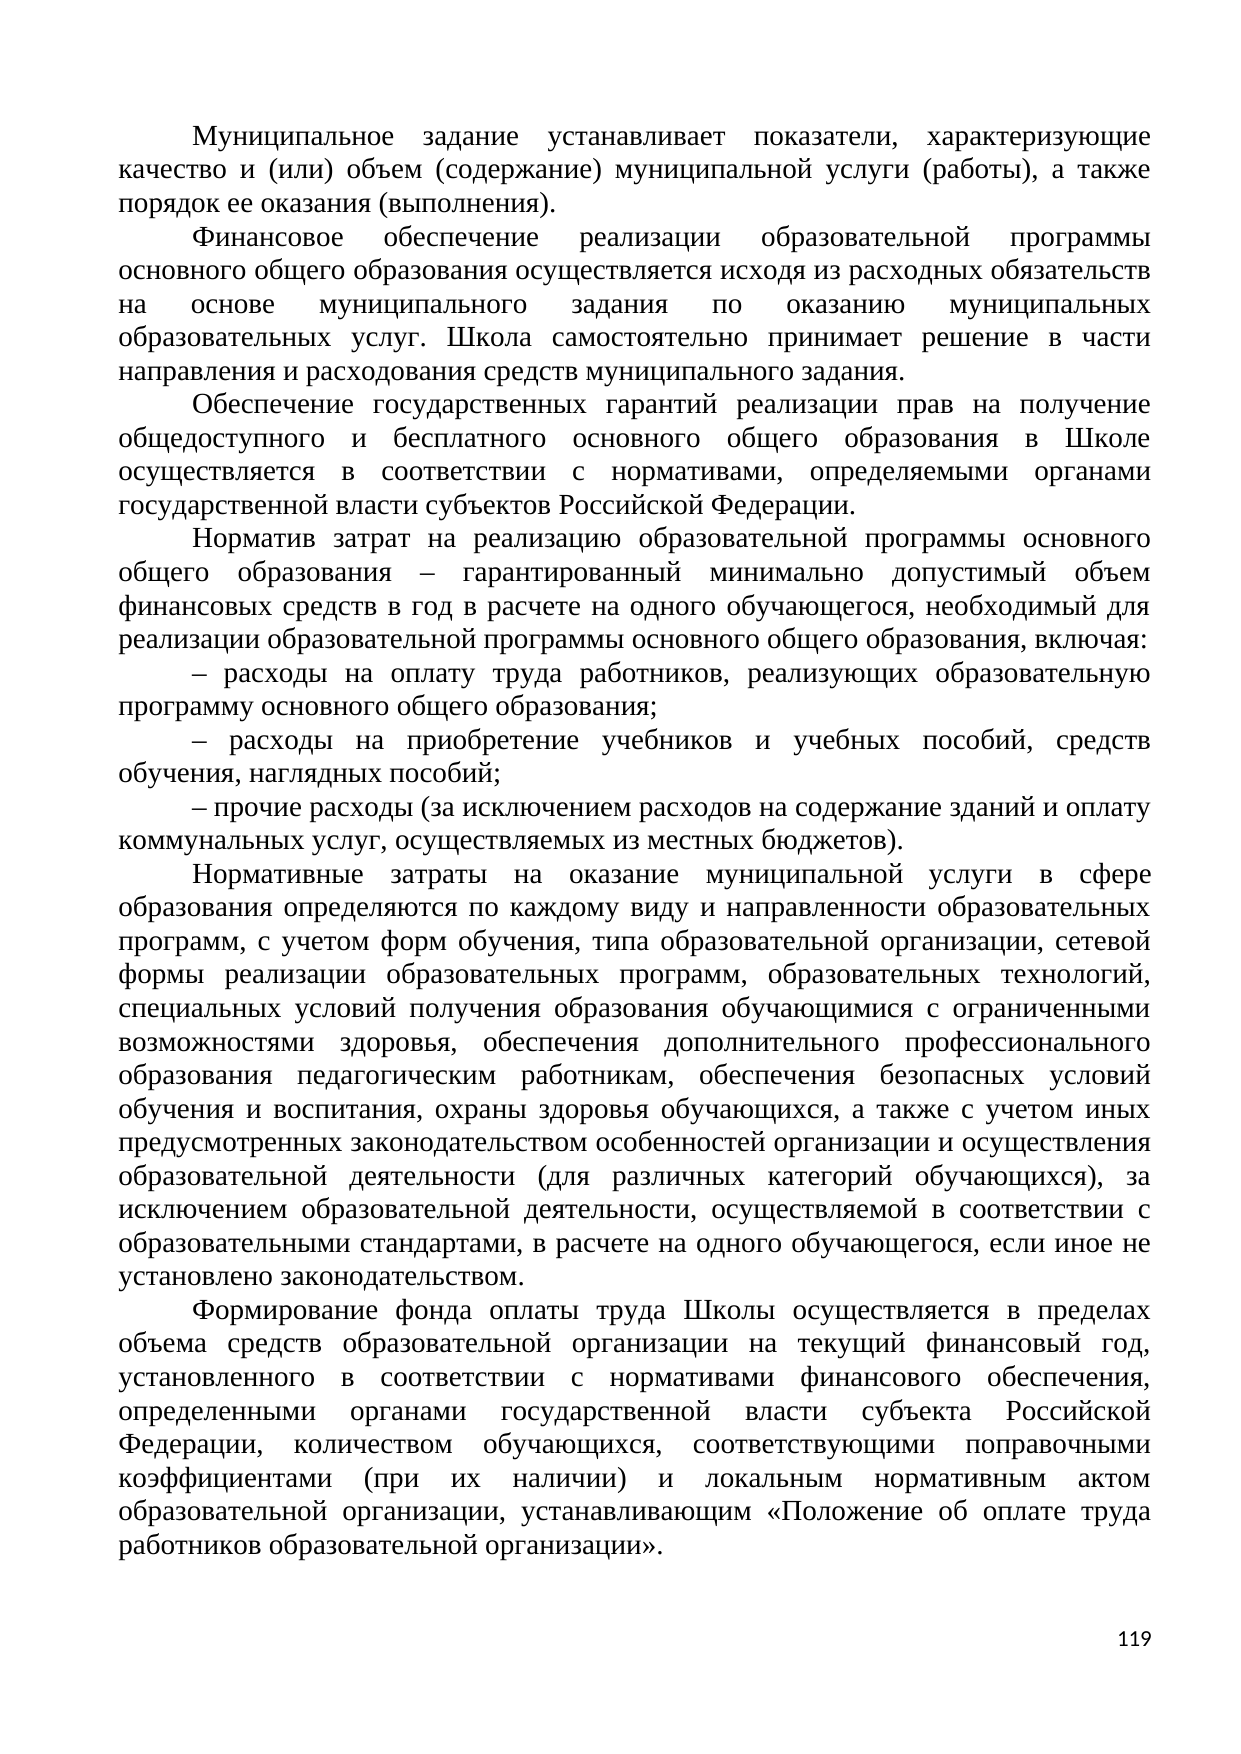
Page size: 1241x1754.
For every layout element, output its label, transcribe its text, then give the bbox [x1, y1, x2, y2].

text ‒ прочие расходы (за исключением расходов на содержание зданий и оплату коммунальных услуг, осуществляемых из местных бюджетов). [118, 789, 1152, 856]
text ‒ расходы на приобретение учебников и учебных пособий, средств обучения, наглядных пособий; [118, 722, 1152, 789]
text Муниципальное задание устанавливает показатели, характеризующие качество и (или) объем (содержание) муниципальной услуги (работы), а также порядок ее оказания (выполнения). [118, 118, 1152, 219]
text Нормативные затраты на оказание муниципальной услуги в сфере образования определяются по каждому виду и направленности образовательных программ, с учетом форм обучения, типа образовательной организации, сетевой формы реализации образовательных программ, образовательных технологий, специальных условий получения образования обучающимися с ограниченными возможностями здоровья, обеспечения дополнительного профессионального образования педагогическим работникам, обеспечения безопасных условий обучения и воспитания, охраны здоровья обучающихся, а также с учетом иных предусмотренных законодательством особенностей организации и осуществления образовательной деятельности (для различных категорий обучающихся), за исключением образовательной деятельности, осуществляемой в соответствии с образовательными стандартами, в расчете на одного обучающегося, если иное не установлено законодательством. [118, 856, 1152, 1292]
text ‒ расходы на оплату труда работников, реализующих образовательную программу основного общего образования; [118, 655, 1152, 722]
text Норматив затрат на реализацию образовательной программы основного общего образования – гарантированный минимально допустимый объем финансовых средств в год в расчете на одного обучающегося, необходимый для реализации образовательной программы основного общего образования, включая: [118, 521, 1152, 655]
text Финансовое обеспечение реализации образовательной программы основного общего образования осуществляется исходя из расходных обязательств на основе муниципального задания по оказанию муниципальных образовательных услуг. Школа самостоятельно принимает решение в части направления и расходования средств муниципального задания. [118, 219, 1152, 386]
text Формирование фонда оплаты труда Школы осуществляется в пределах объема средств образовательной организации на текущий финансовый год, установленного в соответствии с нормативами финансового обеспечения, определенными органами государственной власти субъекта Российской Федерации, количеством обучающихся, соответствующими поправочными коэффициентами (при их наличии) и локальным нормативным актом образовательной организации, устанавливающим «Положение об оплате труда работников образовательной организации». [118, 1292, 1152, 1560]
text Обеспечение государственных гарантий реализации прав на получение общедоступного и бесплатного основного общего образования в Школе осуществляется в соответствии с нормативами, определяемыми органами государственной власти субъектов Российской Федерации. [118, 386, 1152, 521]
